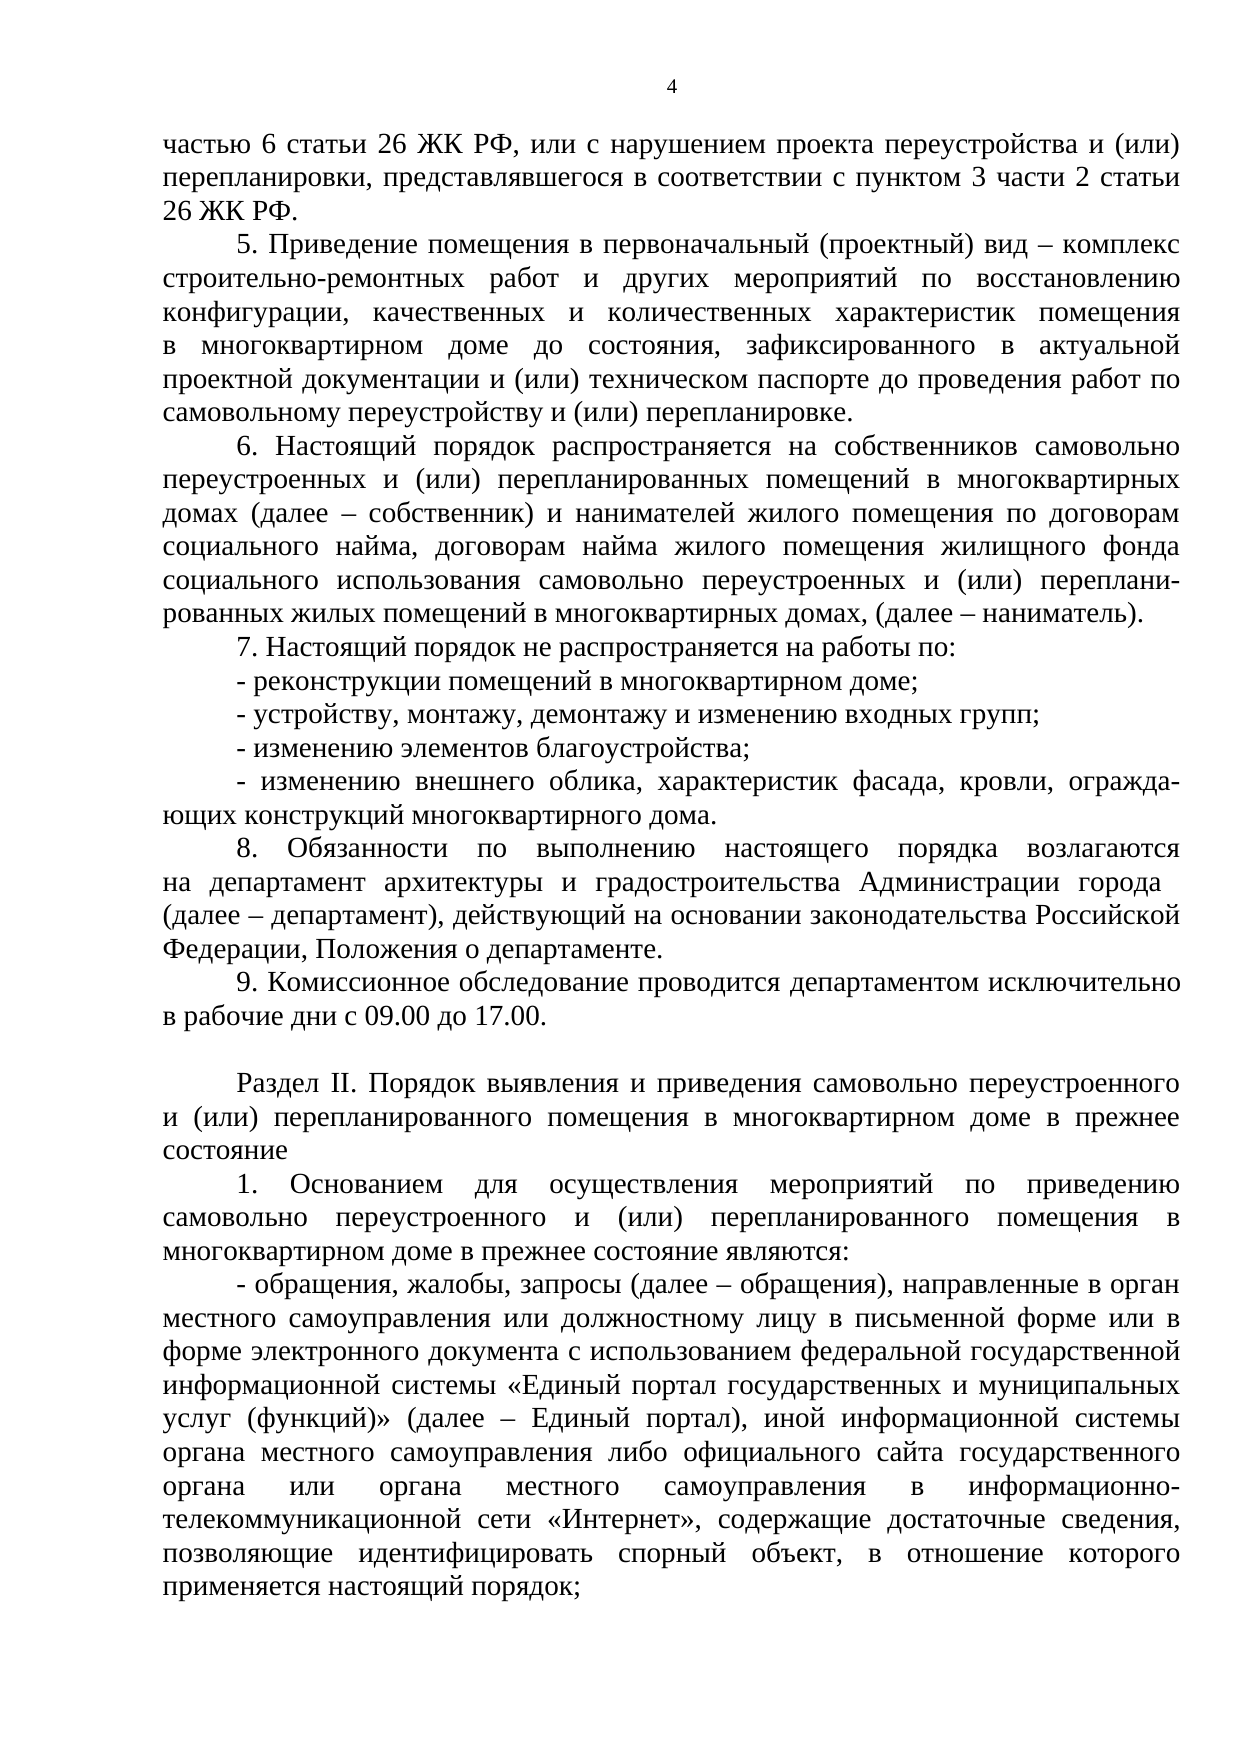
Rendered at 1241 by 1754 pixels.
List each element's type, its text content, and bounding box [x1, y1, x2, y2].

text - изменению внешнего облика, характеристик фасада, кровли, огражда-ющих конструкций многоквартирного дома. [162, 763, 1181, 830]
text - изменению элементов благоустройства; [162, 730, 1181, 763]
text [162, 126, 1181, 227]
text 5. Приведение помещения в первоначальный (проектный) вид – комплекс строительно-ремонтных работ и других мероприятий по восстановлению конфигурации, качественных и количественных характеристик помещения в многоквартирном доме до состояния, зафиксированного в актуальной проектной документации и (или) техническом паспорте до проведения работ по самовольному переустройству и (или) перепланировке. [162, 227, 1181, 428]
text 8. Обязанности по выполнению настоящего порядка возлагаются на департамент архитектуры и градостроительства Администрации города (далее – департамент), действующий на основании законодательства Российской Федерации, Положения о департаменте. [162, 830, 1181, 964]
text 7. Настоящий порядок не распространяется на работы по: [162, 629, 1181, 663]
text 6. Настоящий порядок распространяется на собственников самовольно переустроенных и (или) перепланированных помещений в многоквартирных домах (далее – собственник) и нанимателей жилого помещения по договорам социального найма, договорам найма жилого помещения жилищного фонда социального использования самовольно переустроенных и (или) переплани-рованных жилых помещений в многоквартирных домах, (далее – наниматель). [162, 428, 1181, 629]
text - устройству, монтажу, демонтажу и изменению входных групп; [162, 696, 1181, 730]
text 9. Комиссионное обследование проводится департаментом исключительно в рабочие дни с 09.00 до 17.00. [162, 964, 1181, 1032]
text Раздел II. Порядок выявления и приведения самовольно переустроенного и (или) перепланированного помещения в многоквартирном доме в прежнее состояние [162, 1065, 1181, 1166]
text - реконструкции помещений в многоквартирном доме; [162, 663, 1181, 696]
text - обращения, жалобы, запросы (далее – обращения), направленные в орган местного самоуправления или должностному лицу в письменной форме или в форме электронного документа с использованием федеральной государственной информационной системы «Единый портал государственных и муниципальных услуг (функций)» (далее – Единый портал), иной информационной системы органа местного самоуправления либо официального сайта государственного органа или органа местного самоуправления в информационно-телекоммуникационной сети «Интернет», содержащие достаточные сведения, позволяющие идентифицировать спорный объект, в отношение которого применяется настоящий порядок; [162, 1266, 1181, 1602]
text 1. Основанием для осуществления мероприятий по приведению самовольно переустроенного и (или) перепланированного помещения в многоквартирном доме в прежнее состояние являются: [162, 1166, 1181, 1266]
